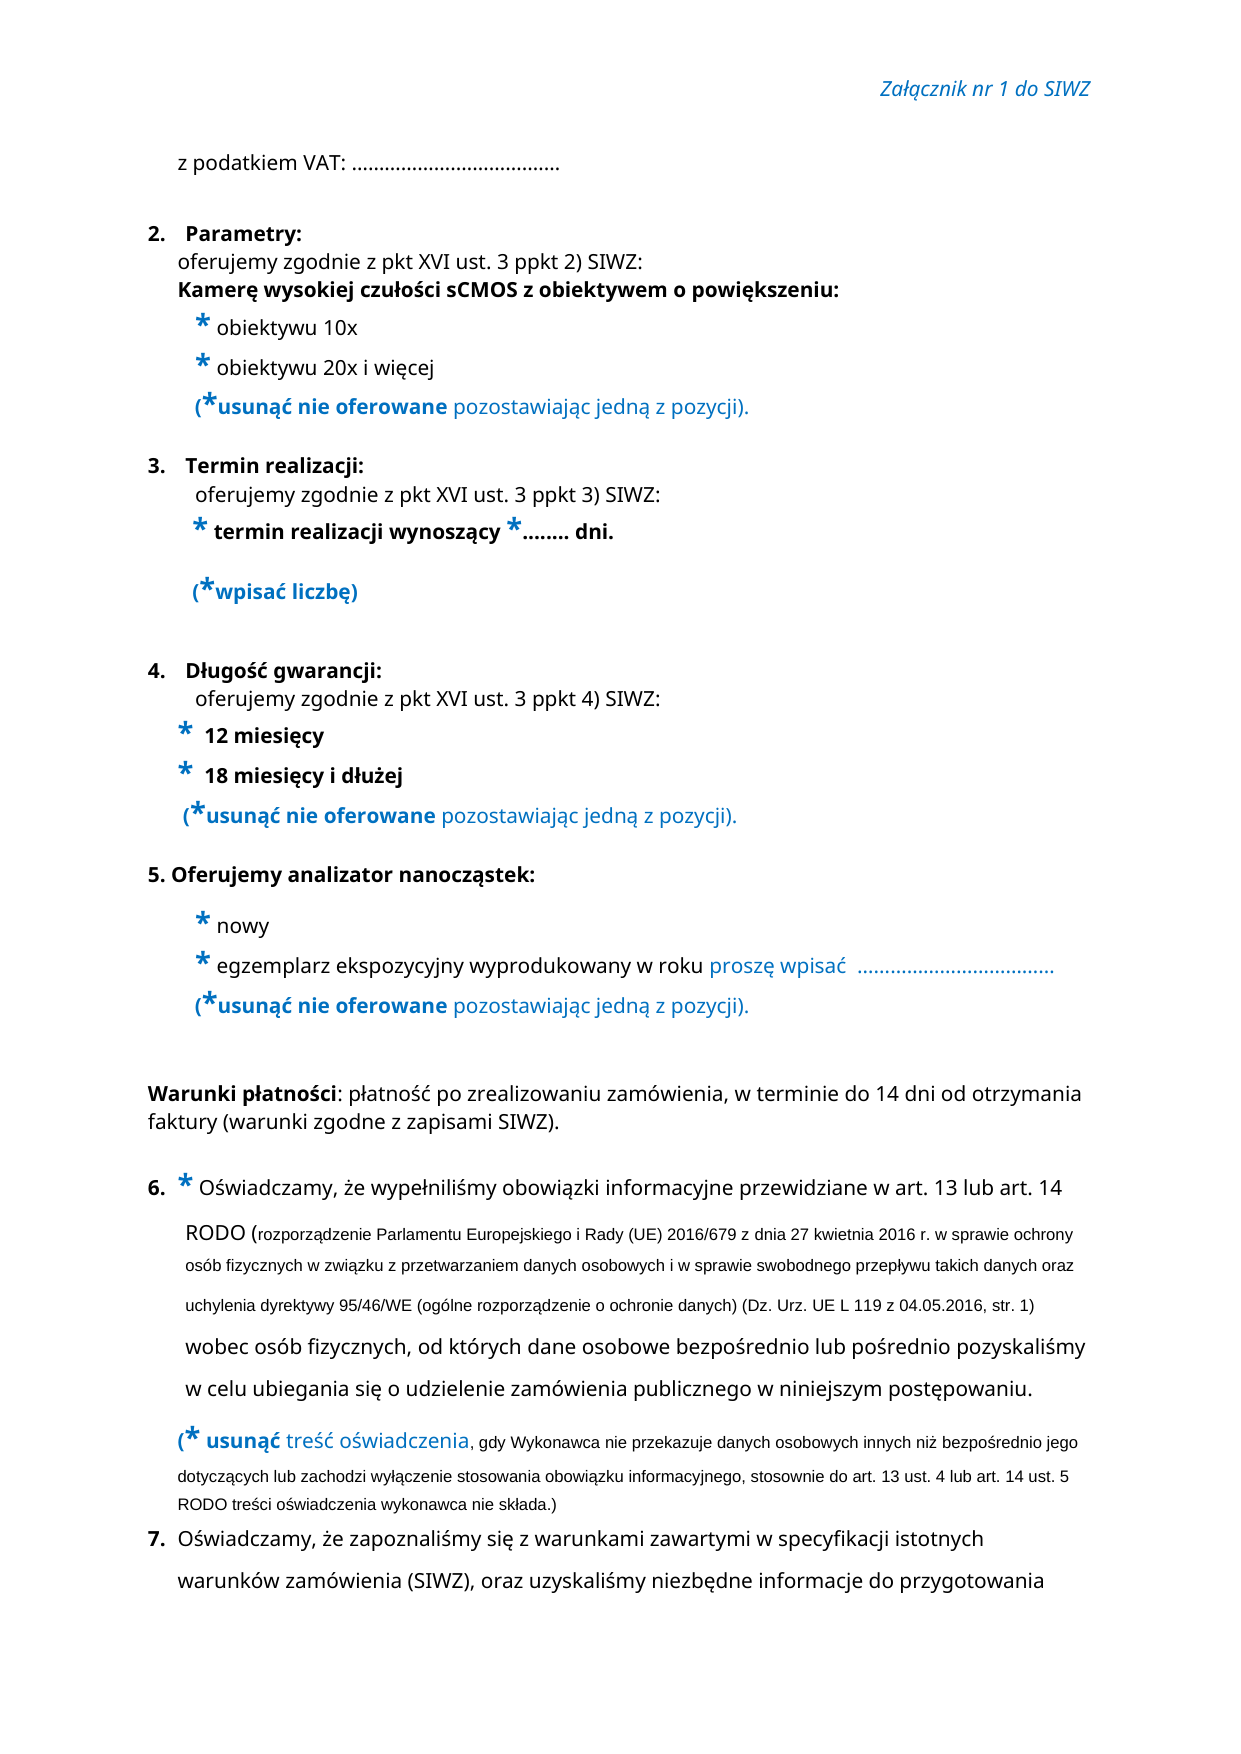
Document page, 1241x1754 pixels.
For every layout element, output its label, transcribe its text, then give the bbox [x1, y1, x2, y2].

text * termin realizacji wynoszący *........ dni. [192, 508, 1092, 548]
text * 18 miesięcy i dłużej [177, 752, 1092, 792]
text (*usunąć nie oferowane pozostawiając jedną z pozycji). [189, 383, 1092, 423]
text * egzemplarz ekspozycyjny wyprodukowany w roku proszę wpisać ……………………………… [195, 942, 1092, 982]
text Warunki płatności: płatność po zrealizowaniu zamówienia, w terminie do 14 dni od otrzymania faktury (warunki zgodne z zapisami SIWZ). [148, 1079, 1092, 1136]
text oferujemy zgodnie z pkt XVI ust. 3 ppkt 3) SIWZ: [195, 480, 1092, 508]
text oferujemy zgodnie z pkt XVI ust. 3 ppkt 4) SIWZ: [195, 684, 1092, 713]
text * 12 miesięcy [177, 713, 1092, 752]
list * Oświadczamy, że wypełniliśmy obowiązki informacyjne przewidziane w art. 13 lub art. 14 RODO (rozporządzenie Parlamentu Europejskiego i Rady (UE) 2016/679 z dnia 27 kwietnia 2016 r. w sprawie ochrony osób fizycznych w związku z przetwarzaniem danych osobowych i w sprawie swobodnego przepływu takich danych oraz uchylenia dyrektywy 95/46/WE (ogólne rozporządzenie o ochronie danych) (Dz. Urz. UE L 119 z 04.05.2016, str. 1) wobec osób fizycznych, od których dane osobowe bezpośrednio lub pośrednio pozyskaliśmy w celu ubiegania się o udzielenie zamówienia publicznego w niniejszym postępowaniu. [148, 1164, 1092, 1403]
text * nowy [195, 903, 1092, 942]
text 5. Oferujemy analizator nanocząstek: [148, 860, 1092, 889]
text (*wpisać liczbę) [192, 568, 1092, 608]
list Parametry: [148, 219, 1092, 247]
text * obiektywu 10x [195, 304, 1092, 344]
text Kamerę wysokiej czułości sCMOS z obiektywem o powiększeniu: [177, 276, 1092, 304]
text (*usunąć nie oferowane pozostawiając jedną z pozycji). [177, 792, 1092, 832]
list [148, 1524, 1092, 1595]
text * obiektywu 20x i więcej [195, 344, 1092, 383]
text (* usunąć treść oświadczenia, gdy Wykonawca nie przekazuje danych osobowych innych niż bezpośrednio jego dotyczących lub zachodzi wyłączenie stosowania obowiązku informacyjnego, stosownie do art. 13 ust. 4 lub art. 14 ust. 5 RODO treści oświadczenia wykonawca nie składa.) [177, 1417, 1092, 1514]
list Długość gwarancji: [148, 656, 1092, 684]
text oferujemy zgodnie z pkt XVI ust. 3 ppkt 2) SIWZ: [177, 247, 1092, 276]
list Termin realizacji: [148, 452, 1092, 480]
text z podatkiem VAT: ……………….………….…… [177, 148, 1092, 176]
text (*usunąć nie oferowane pozostawiając jedną z pozycji). [189, 982, 1092, 1022]
